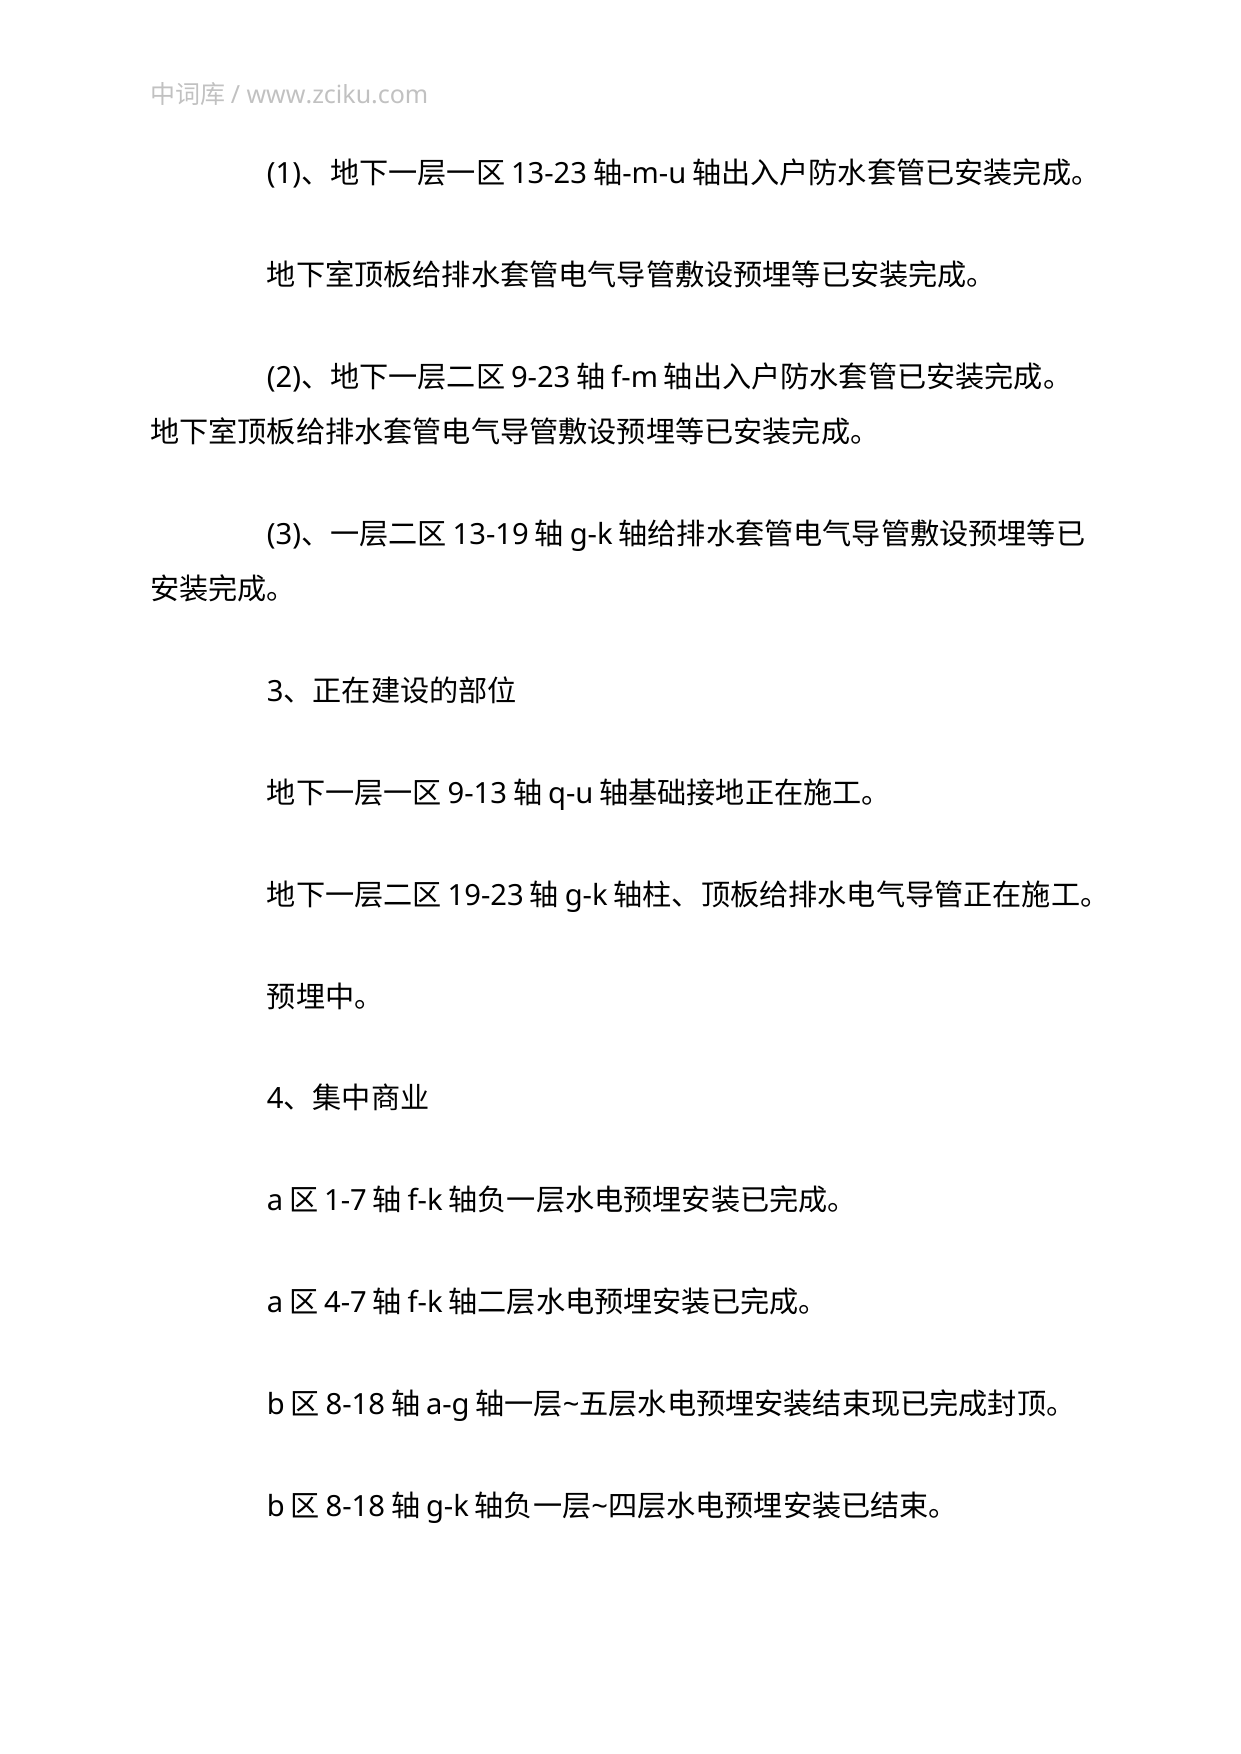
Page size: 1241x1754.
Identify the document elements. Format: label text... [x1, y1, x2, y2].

text 4、集中商业 [150, 1075, 1090, 1117]
text (2)、地下一层二区9-23轴f-m轴出入户防水套管已安装完成。地下室顶板给排水套管电气导管敷设预埋等已安装完成。 [150, 354, 1090, 451]
text b区8-18轴a-g轴一层~五层水电预埋安装结束现已完成封顶。 [150, 1381, 1090, 1423]
text 地下一层二区19-23轴g-k轴柱、顶板给排水电气导管正在施工。 [150, 871, 1090, 914]
text 地下室顶板给排水套管电气导管敷设预埋等已安装完成。 [150, 252, 1090, 294]
text (3)、一层二区13-19轴g-k轴给排水套管电气导管敷设预埋等已安装完成。 [150, 511, 1090, 608]
text a区1-7轴f-k轴负一层水电预埋安装已完成。 [150, 1177, 1090, 1219]
text b区8-18轴g-k轴负一层~四层水电预埋安装已结束。 [150, 1483, 1090, 1525]
text 地下一层一区9-13轴q-u轴基础接地正在施工。 [150, 769, 1090, 812]
text a区4-7轴f-k轴二层水电预埋安装已完成。 [150, 1279, 1090, 1321]
text 3、正在建设的部位 [150, 667, 1090, 710]
text 预埋中。 [150, 973, 1090, 1016]
text (1)、地下一层一区13-23轴-m-u轴出入户防水套管已安装完成。 [150, 150, 1090, 192]
